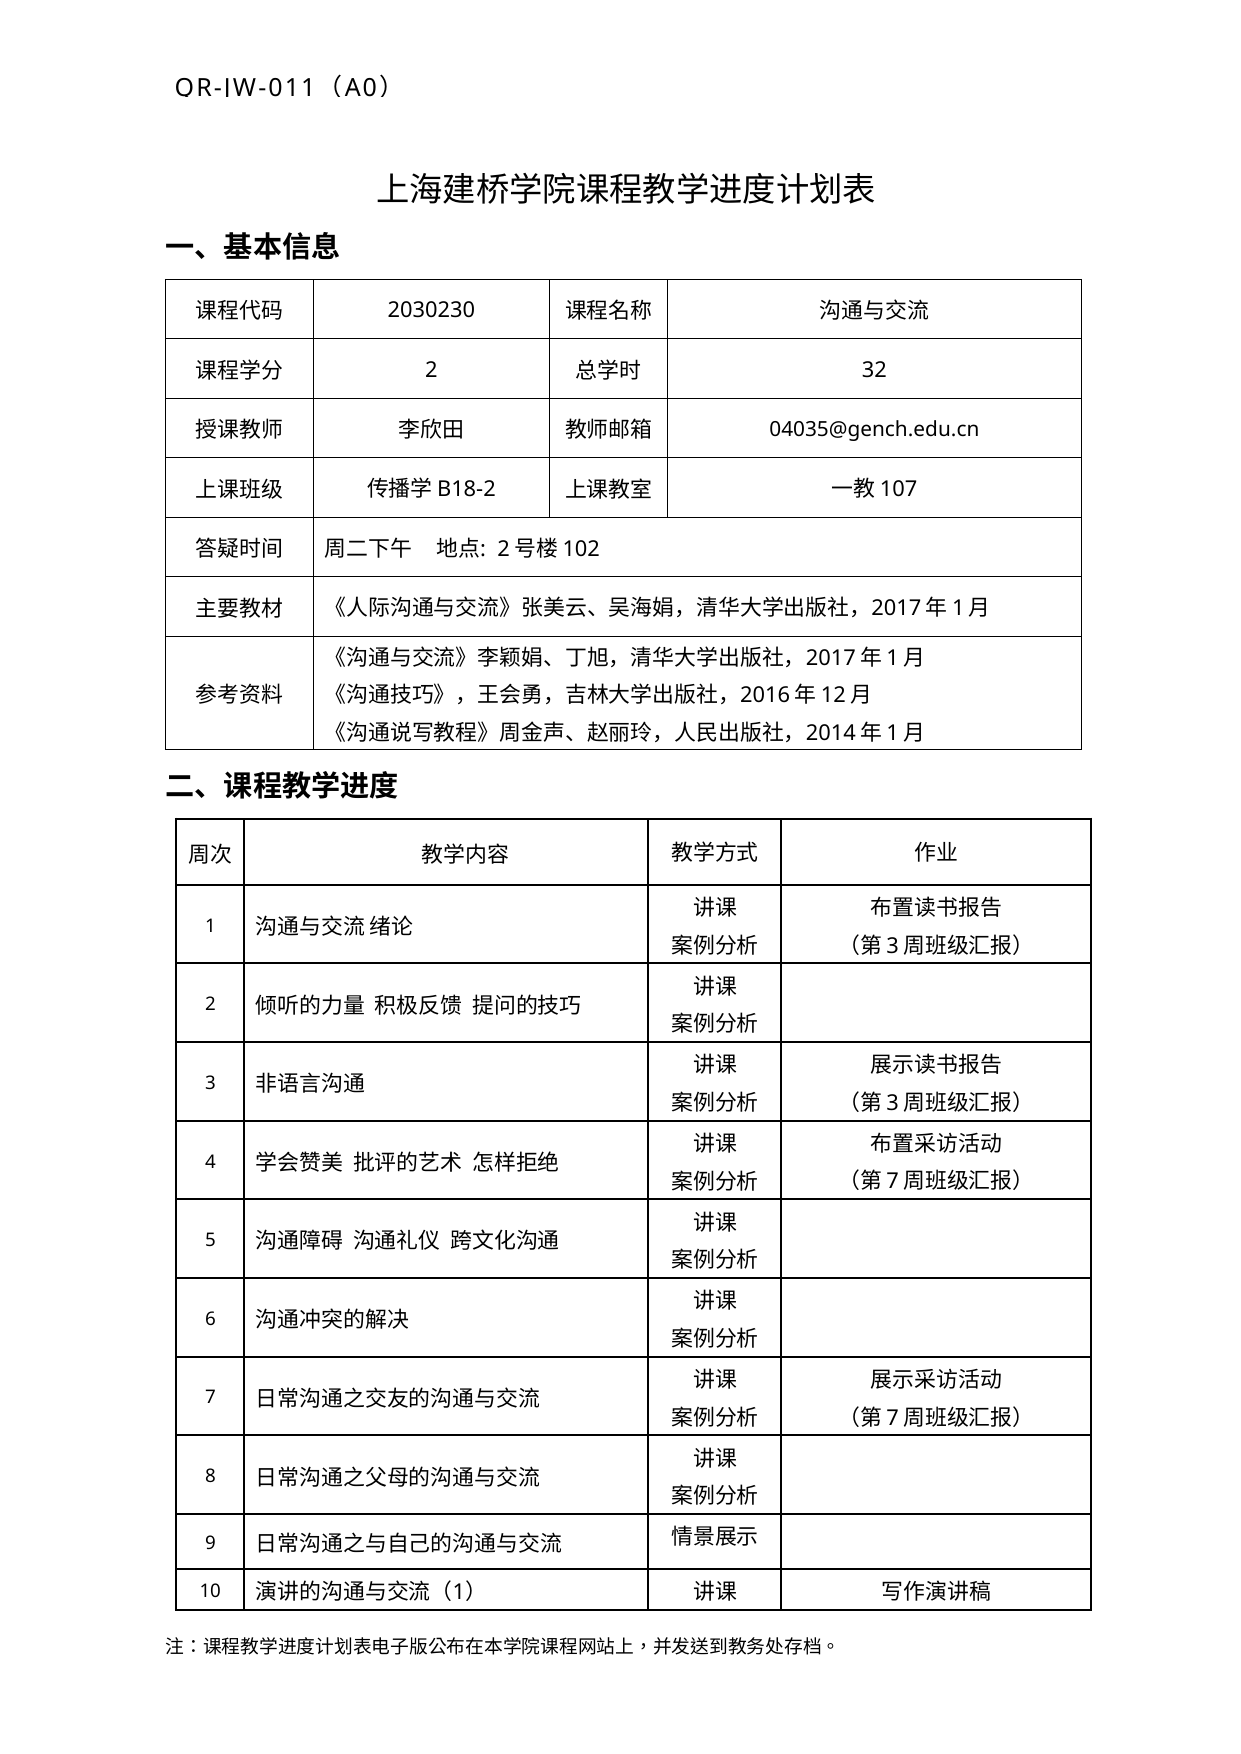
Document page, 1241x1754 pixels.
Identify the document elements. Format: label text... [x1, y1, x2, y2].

text 二、课程教学进度 [165, 763, 1087, 805]
table_cell 展示采访活动 （第7周班级汇报） [782, 1358, 1090, 1434]
table_cell 讲课 案例分析 [649, 1043, 780, 1119]
table_cell 展示读书报告 （第3周班级汇报） [782, 1043, 1090, 1119]
table_cell 讲课 案例分析 [649, 964, 780, 1041]
table_cell 授课教师 [166, 399, 313, 457]
table_cell 倾听的力量 积极反馈 提问的技巧 [245, 964, 647, 1041]
table_header 教学内容 [245, 820, 647, 884]
table_cell 总学时 [550, 339, 667, 398]
table_cell 演讲的沟通与交流（1） [245, 1570, 647, 1609]
table_header 教学方式 [649, 820, 780, 884]
table_cell 日常沟通之与自己的沟通与交流 [245, 1515, 647, 1568]
table_cell 非语言沟通 [245, 1043, 647, 1119]
table_cell 讲课 案例分析 [649, 1436, 780, 1513]
table_cell 讲课 案例分析 [649, 1122, 780, 1198]
table_cell 一教107 [668, 458, 1081, 517]
table_cell 布置读书报告 （第3周班级汇报） [782, 886, 1090, 962]
table_cell 讲课 案例分析 [649, 1570, 780, 1609]
table_cell 日常沟通之父母的沟通与交流 [245, 1436, 647, 1513]
table_cell 8 [177, 1436, 243, 1513]
table_cell 周二下午 地点: 2号楼102 [314, 518, 1081, 576]
table_cell 李欣田 [314, 399, 549, 457]
table_cell 2 [314, 339, 549, 398]
table_header 2030230 [314, 280, 549, 338]
table_cell 沟通冲突的解决 [245, 1279, 647, 1356]
table_cell 32 [668, 339, 1081, 398]
table_cell 10 [177, 1570, 243, 1609]
table_cell 课程学分 [166, 339, 313, 398]
table_cell 1 [177, 886, 243, 962]
table_cell 3 [177, 1043, 243, 1119]
table_cell 《人际沟通与交流》张美云、吴海娟，清华大学出版社，2017年1月 [314, 577, 1081, 636]
table_cell 学会赞美 批评的艺术 怎样拒绝 [245, 1122, 647, 1198]
table_cell 布置采访活动 （第7周班级汇报） [782, 1122, 1090, 1198]
table_cell 情景展示 [649, 1515, 780, 1568]
table_cell 主要教材 [166, 577, 313, 636]
table_cell 沟通与交流 绪论 [245, 886, 647, 962]
table_cell 沟通障碍 沟通礼仪 跨文化沟通 [245, 1200, 647, 1277]
text 上海建桥学院课程教学进度计划表 [165, 163, 1087, 211]
table_cell 日常沟通之交友的沟通与交流 [245, 1358, 647, 1434]
table_header 课程名称 [550, 280, 667, 338]
table_cell 传播学B18-2 [314, 458, 549, 517]
table_cell [782, 964, 1090, 1041]
table_cell 答疑时间 [166, 518, 313, 576]
table_cell [782, 1515, 1090, 1568]
table_cell 讲课 案例分析 [649, 886, 780, 962]
table_cell 2 [177, 964, 243, 1041]
table_header 课程代码 [166, 280, 313, 338]
table_cell 9 [177, 1515, 243, 1568]
table_cell 4 [177, 1122, 243, 1198]
table_cell [782, 1200, 1090, 1277]
table_cell [782, 1436, 1090, 1513]
table_cell 上课教室 [550, 458, 667, 517]
text 一、基本信息 [165, 224, 1087, 266]
table_cell 《沟通与交流》李颖娟、丁旭，清华大学出版社，2017年1月 《沟通技巧》，王会勇，吉林大学出版社，2016年12月 《沟通说写教程》周金声、赵丽玲，人民出版社，2014年1月 [314, 637, 1081, 749]
table_cell 上课班级 [166, 458, 313, 517]
table_cell 教师邮箱 [550, 399, 667, 457]
table_cell 讲课 案例分析 [649, 1279, 780, 1356]
table_cell 6 [177, 1279, 243, 1356]
table_cell 讲课 案例分析 [649, 1358, 780, 1434]
table_cell 参考资料 [166, 637, 313, 749]
table_cell 04035@gench.edu.cn [668, 399, 1081, 457]
table_cell 7 [177, 1358, 243, 1434]
table_cell 5 [177, 1200, 243, 1277]
table_cell 讲课 案例分析 [649, 1200, 780, 1277]
table_header 作业 [782, 820, 1090, 884]
table_cell 写作演讲稿 [782, 1570, 1090, 1609]
table_cell [782, 1279, 1090, 1356]
table_header 沟通与交流 [668, 280, 1081, 338]
table_header 周次 [177, 820, 243, 884]
